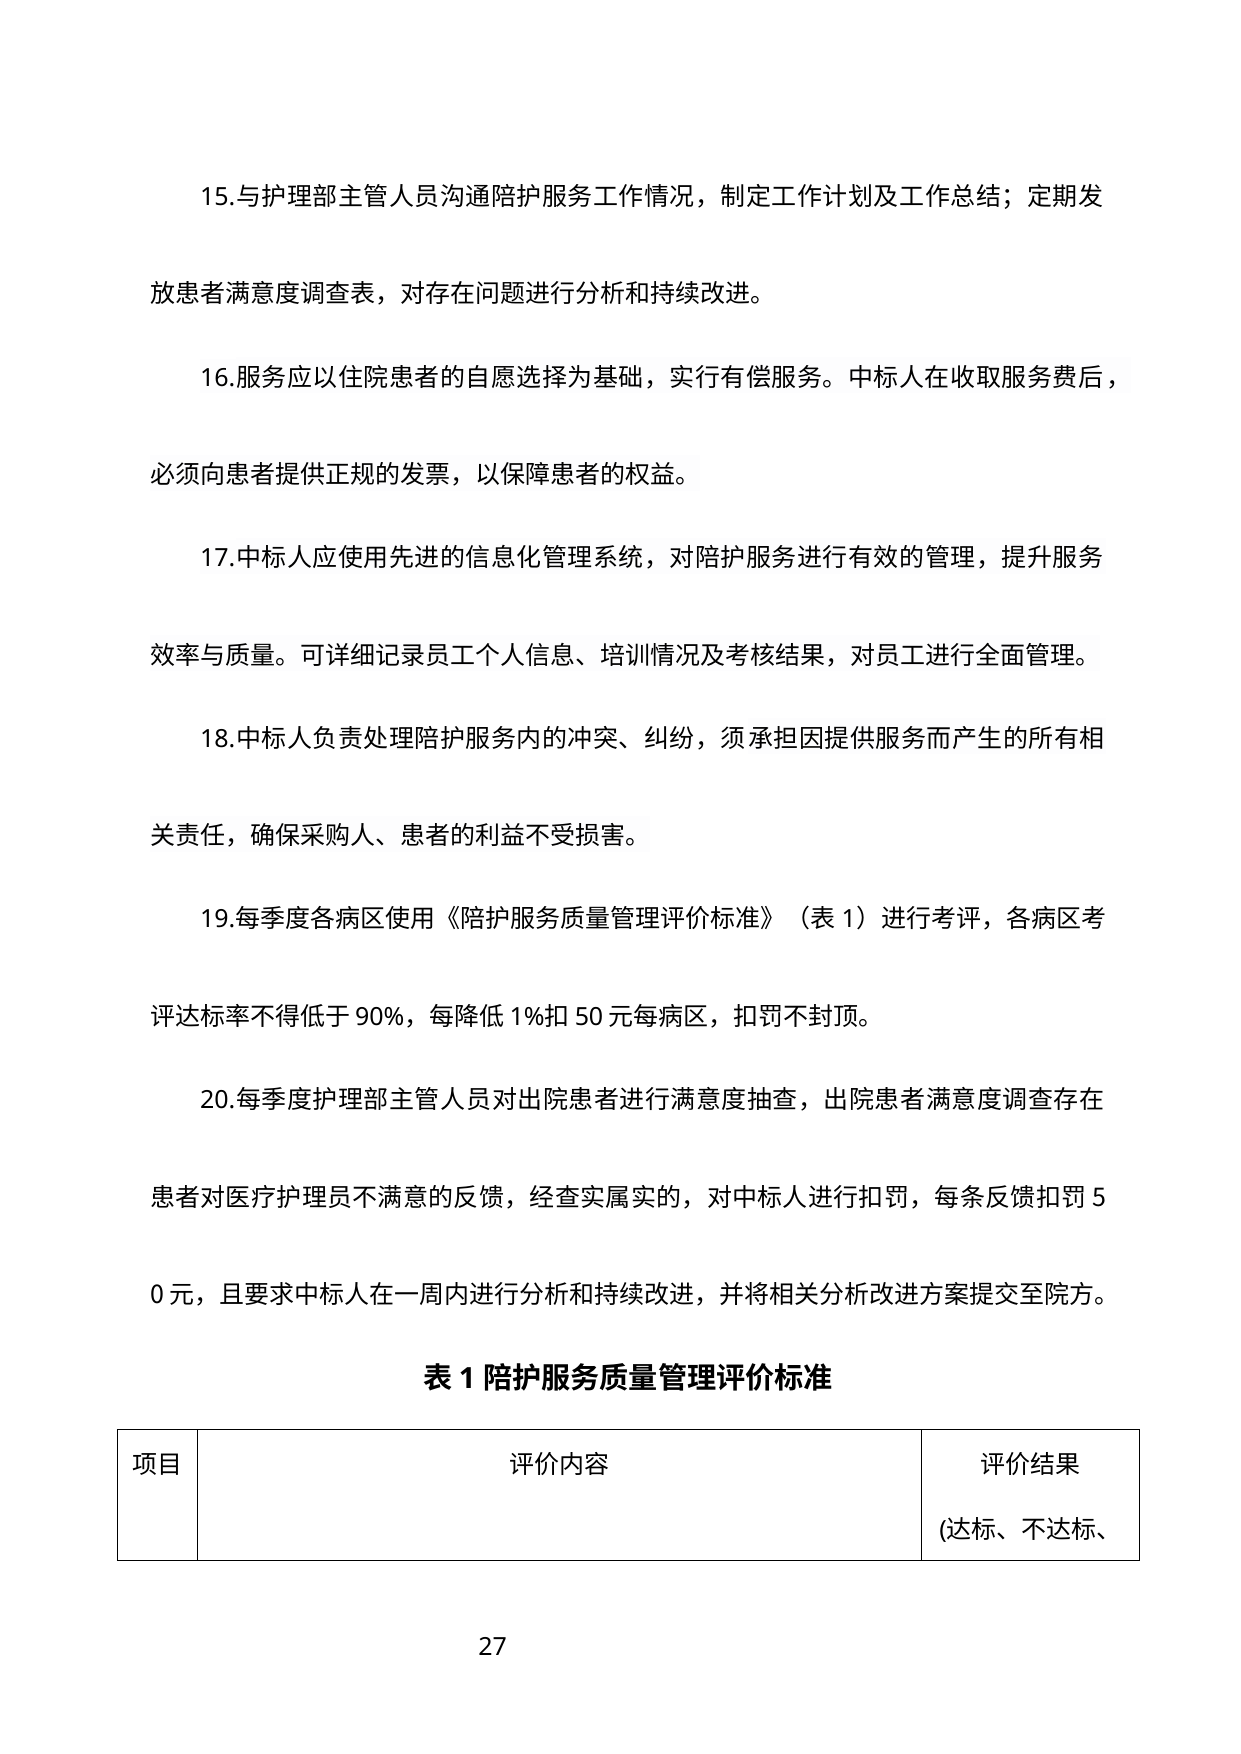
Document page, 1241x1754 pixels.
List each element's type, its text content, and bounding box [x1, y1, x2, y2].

table_header 项目 [118, 1430, 197, 1560]
text 17.中标人应使用先进的信息化管理系统，对陪护服务进行有效的管理，提升服务效率与质量。可详细记录员工个人信息、培训情况及考核结果，对员工进行全面管理。 [150, 523, 1106, 686]
table_header 评价结果 (达标、不达标、无此项内容） [922, 1430, 1139, 1560]
text 15.与护理部主管人员沟通陪护服务工作情况，制定工作计划及工作总结；定期发放患者满意度调查表，对存在问题进行分析和持续改进。 [150, 162, 1106, 324]
table_header 评价内容 [198, 1430, 921, 1560]
text 20.每季度护理部主管人员对出院患者进行满意度抽查，出院患者满意度调查存在患者对医疗护理员不满意的反馈，经查实属实的，对中标人进行扣罚，每条反馈扣罚50元，且要求中标人在一周内进行分析和持续改进，并将相关分析改进方案提交至院方。 [150, 1065, 1106, 1325]
text 19.每季度各病区使用《陪护服务质量管理评价标准》（表1）进行考评，各病区考评达标率不得低于90%，每降低1%扣50元每病区，扣罚不封顶。 [150, 884, 1106, 1047]
subtitle 表1 陪护服务质量管理评价标准 [150, 1343, 1106, 1408]
text 18.中标人负责处理陪护服务内的冲突、纠纷，须承担因提供服务而产生的所有相关责任，确保采购人、患者的利益不受损害。 [150, 704, 1106, 866]
text 16.服务应以住院患者的自愿选择为基础，实行有偿服务。中标人在收取服务费后，必须向患者提供正规的发票，以保障患者的权益。 [150, 343, 1106, 505]
